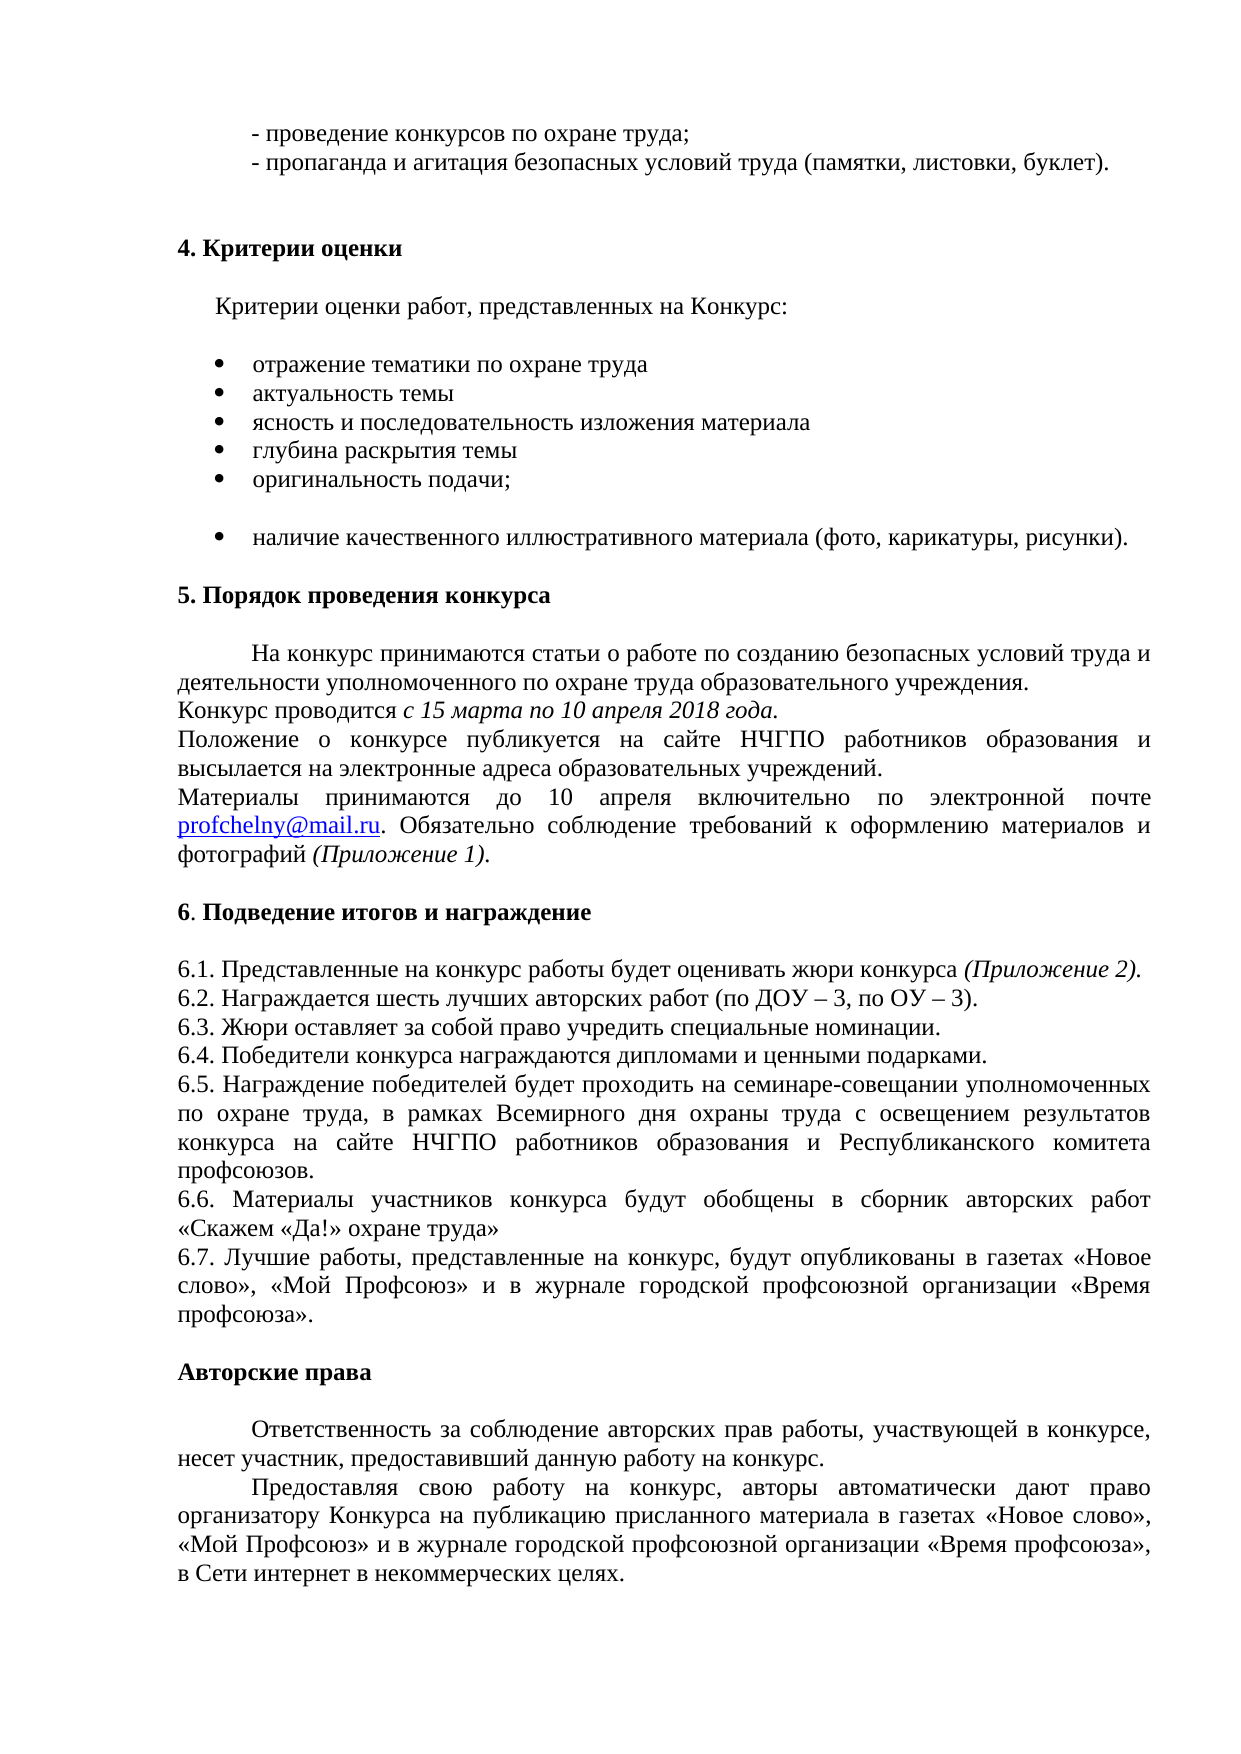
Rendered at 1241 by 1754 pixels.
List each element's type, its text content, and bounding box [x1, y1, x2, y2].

list отражение тематики по охране труда [215, 349, 1152, 378]
text 6.1. Представленные на конкурс работы будет оценивать жюри конкурса (Приложение 2). [177, 954, 1152, 983]
text Ответственность за соблюдение авторских прав работы, участвующей в конкурсе, несет участник, предоставивший данную работу на конкурс. [177, 1414, 1152, 1472]
text 6.6. Материалы участников конкурса будут обобщены в сборник авторских работ «Скажем «Да!» охране труда» [177, 1184, 1152, 1242]
text Положение о конкурсе публикуется на сайте НЧГПО работников образования и высылается на электронные адреса образовательных учреждений. [177, 724, 1152, 782]
text 6.7. Лучшие работы, представленные на конкурс, будут опубликованы в газетах «Новое слово», «Мой Профсоюз» и в журнале городской профсоюзной организации «Время профсоюза». [177, 1242, 1152, 1328]
text 6.3. Жюри оставляет за собой право учредить специальные номинации. [177, 1012, 1152, 1041]
text 5. Порядок проведения конкурса [177, 580, 1152, 609]
text - пропаганда и агитация безопасных условий труда (памятки, листовки, буклет). [177, 147, 1152, 176]
list глубина раскрытия темы [215, 436, 1152, 464]
text 6.5. Награждение победителей будет проходить на семинаре-совещании уполномоченных по охране труда, в рамках Всемирного дня охраны труда с освещением результатов конкурса на сайте НЧГПО работников образования и Республиканского комитета профсоюзов. [177, 1069, 1152, 1184]
text Авторские права [177, 1357, 1152, 1386]
list оригинальность подачи; [215, 464, 1152, 493]
text 6.4. Победители конкурса награждаются дипломами и ценными подарками. [177, 1041, 1152, 1069]
list актуальность темы [215, 378, 1152, 407]
list наличие качественного иллюстративного материала (фото, карикатуры, рисунки). [215, 522, 1152, 551]
text - проведение конкурсов по охране труда; [177, 118, 1152, 147]
text Предоставляя свою работу на конкурс, авторы автоматически дают право организатору Конкурса на публикацию присланного материала в газетах «Новое слово», «Мой Профсоюз» и в журнале городской профсоюзной организации «Время профсоюза», в Сети интернет в некоммерческих целях. [177, 1472, 1152, 1587]
text Материалы принимаются до 10 апреля включительно по электронной почте profchelny@mail.ru. Обязательно соблюдение требований к оформлению материалов и фотографий (Приложение 1). [177, 782, 1152, 868]
text Конкурс проводится с 15 марта по 10 апреля 2018 года. [177, 696, 1152, 724]
text 6.2. Награждается шесть лучших авторских работ (по ДОУ – 3, по ОУ – 3). [177, 983, 1152, 1012]
text 4. Критерии оценки [177, 233, 1152, 262]
list ясность и последовательность изложения материала [215, 407, 1152, 436]
text На конкурс принимаются статьи о работе по созданию безопасных условий труда и деятельности уполномоченного по охране труда образовательного учреждения. [177, 638, 1152, 696]
text 6. Подведение итогов и награждение [177, 897, 1152, 926]
text Критерии оценки работ, представленных на Конкурс: [177, 291, 1152, 320]
